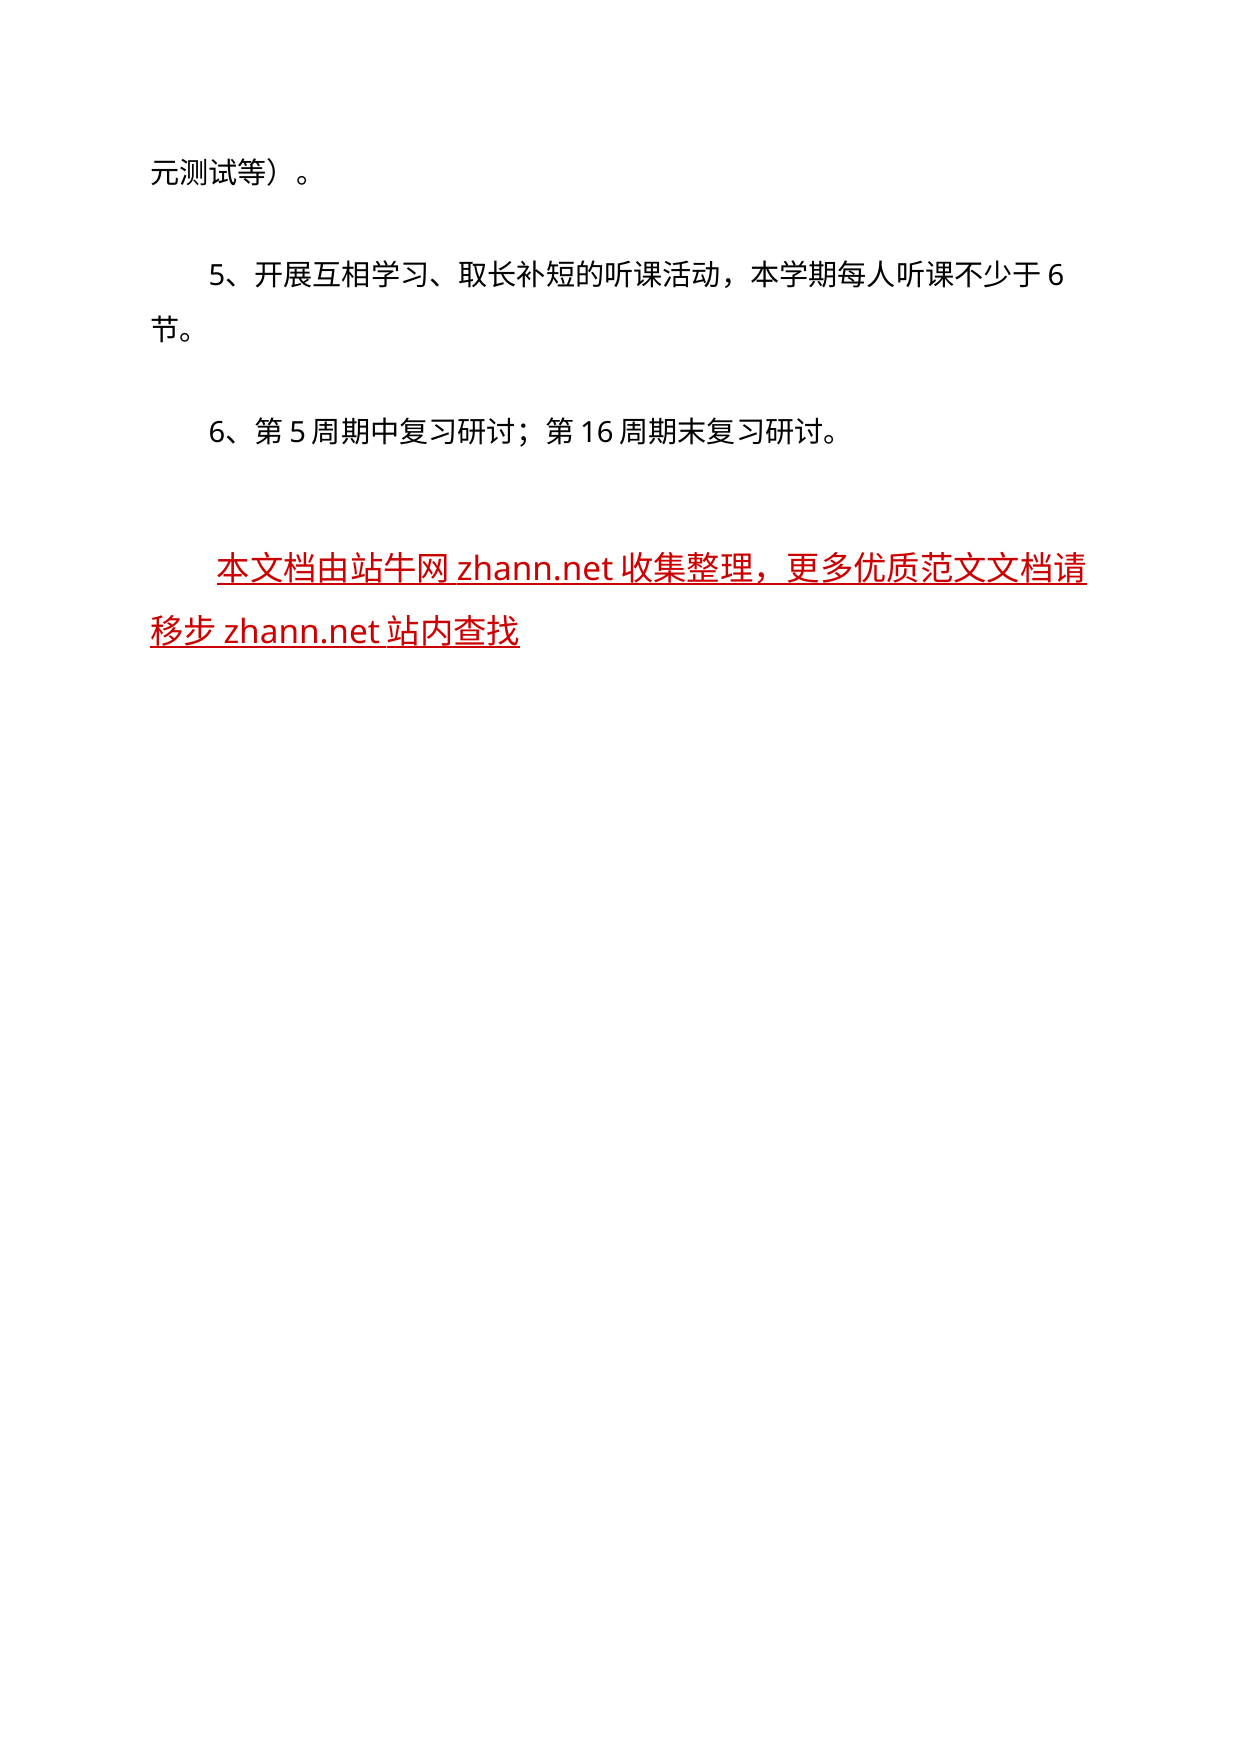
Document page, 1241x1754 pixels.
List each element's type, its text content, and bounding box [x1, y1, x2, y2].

text 6、第5周期中复习研讨；第16周期末复习研讨。 [150, 408, 1090, 451]
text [150, 150, 1090, 192]
text 本文档由站牛网zhann.net收集整理，更多优质范文文档请移步zhann.net站内查找 [150, 542, 1090, 653]
text 5、开展互相学习、取长补短的听课活动，本学期每人听课不少于6节。 [150, 252, 1090, 349]
